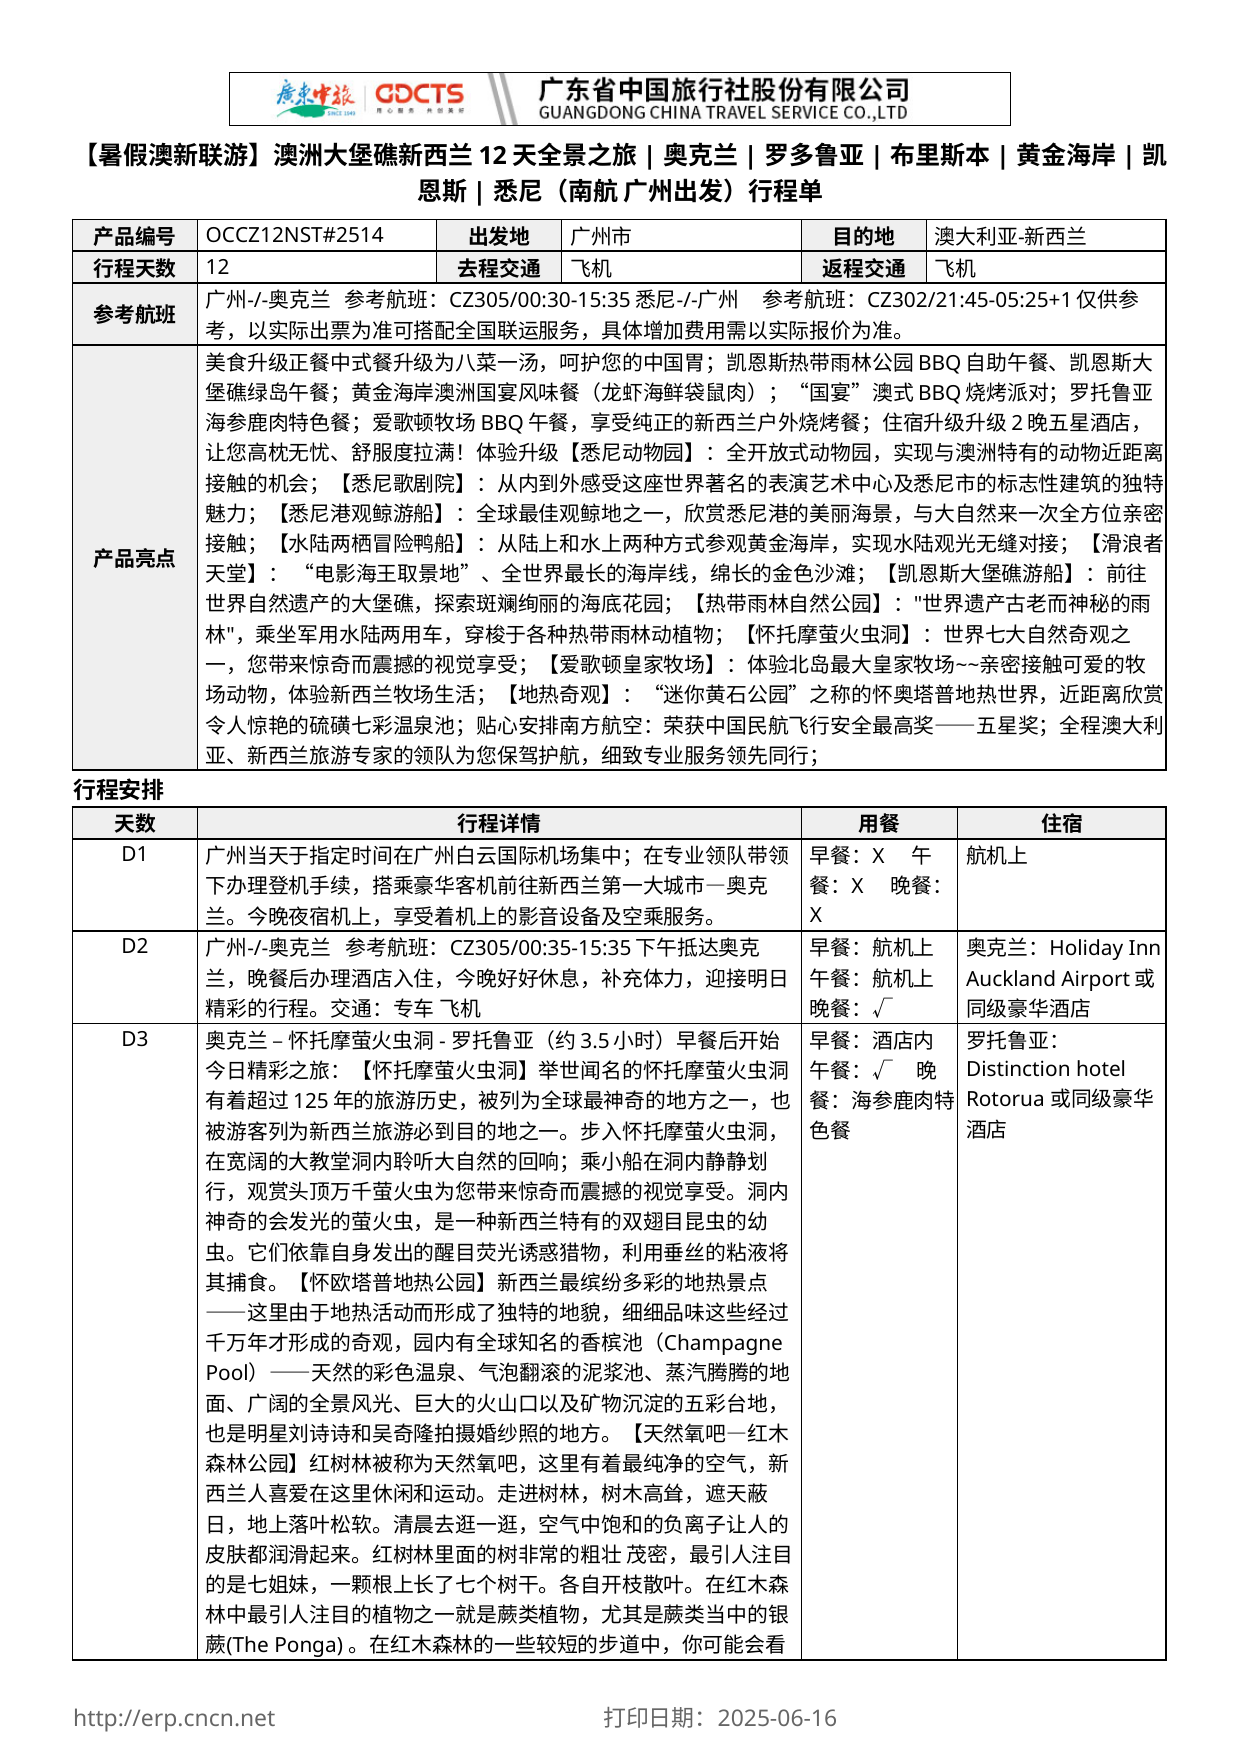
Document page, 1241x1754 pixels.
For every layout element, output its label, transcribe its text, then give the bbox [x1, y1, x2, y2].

table_cell 广州 [198, 840, 801, 930]
table_cell 行程天数 [73, 252, 197, 282]
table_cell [198, 1024, 801, 1659]
table_header OCCZ12NST#2514 [198, 220, 436, 250]
table_header 用餐 [802, 808, 957, 838]
table_cell 12 [198, 252, 436, 282]
table_cell D2 [73, 932, 197, 1022]
table_header 行程详情 [198, 808, 801, 838]
table_header 澳大利亚-新西兰 [927, 220, 1165, 250]
text 行程安排 [73, 772, 1167, 805]
table_cell 奥克兰：Holiday Inn Auckland Airport或同级豪华酒店 [958, 932, 1165, 1022]
table_header 产品编号 [73, 220, 197, 250]
table_cell 去程交通 [437, 252, 561, 282]
table_cell 飞机 [927, 252, 1165, 282]
table_header 天数 [73, 808, 197, 838]
table_header 住宿 [958, 808, 1165, 838]
table_cell 返程交通 [802, 252, 926, 282]
table_cell 产品亮点 [73, 346, 197, 769]
table_header 目的地 [802, 220, 926, 250]
table_header 出发地 [437, 220, 561, 250]
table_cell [958, 1024, 1165, 1659]
table_cell 参考航班 [73, 284, 197, 344]
table_cell 航机上 [958, 840, 1165, 930]
table_cell 广州-/-奥克兰 参考航班：CZ305/00:30-15:35 [198, 284, 1165, 344]
picture [230, 73, 1010, 125]
table_cell 早餐：X 午餐：X 晚餐：X [802, 840, 957, 930]
table_cell D3 [73, 1024, 197, 1659]
table_cell 早餐：航机上 午餐：航机上 晚餐：√ [802, 932, 957, 1022]
text 【暑假澳新联游】澳洲大堡礁新西兰12天全景之旅 | 奥克兰 | 罗多鲁亚 | 布里斯本 | 黄金海岸 | 凯恩斯 | 悉尼（南航 广州出发）行程单 [73, 136, 1167, 208]
table_cell 美食升级 [198, 346, 1165, 769]
table_header 广州市 [562, 220, 801, 250]
table_cell 广州-/-奥克兰 参考航班：CZ305/00:35-15:35 [198, 932, 801, 1022]
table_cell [802, 1024, 957, 1659]
table_cell 飞机 [562, 252, 801, 282]
table_cell D1 [73, 840, 197, 930]
